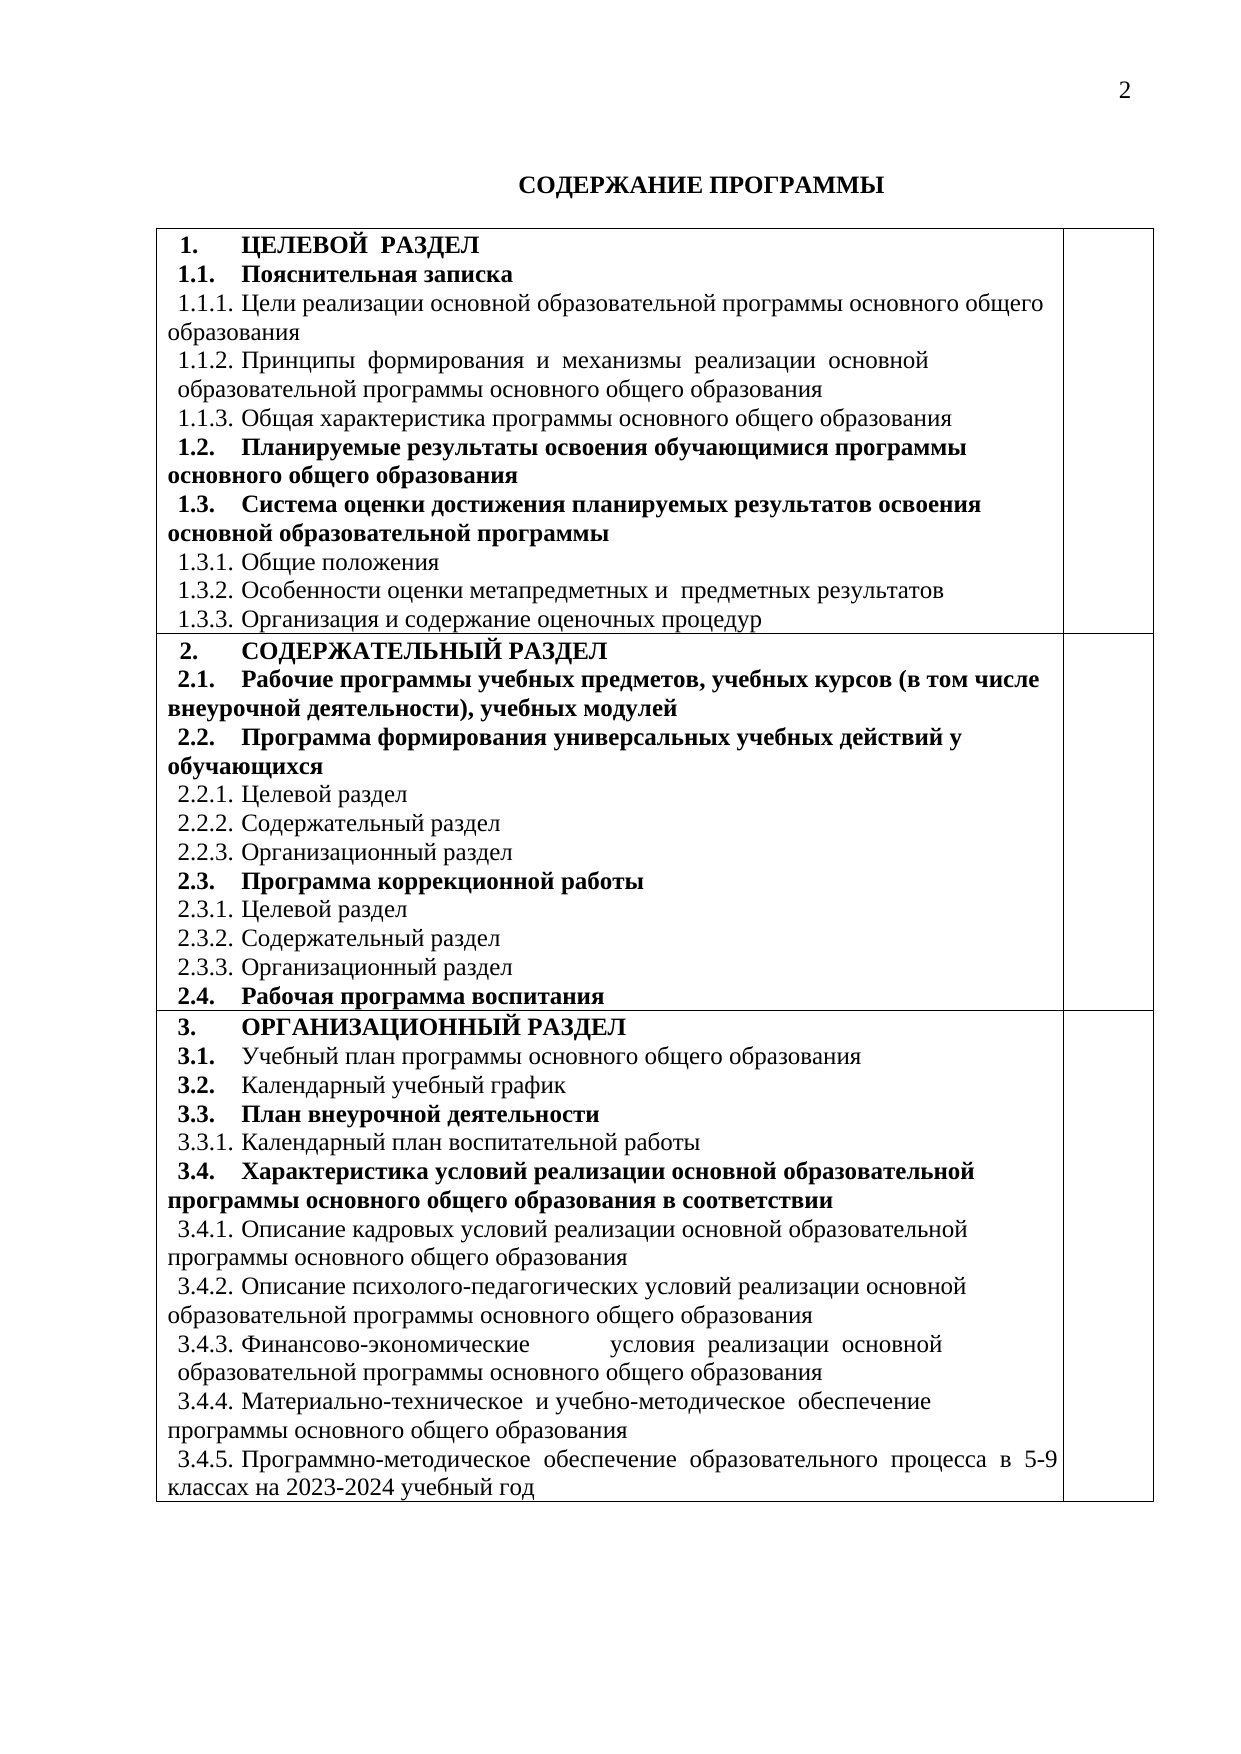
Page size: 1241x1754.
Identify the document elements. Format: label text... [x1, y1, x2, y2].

table_cell СОДЕРЖАТЕЛЬНЫЙ РАЗДЕЛ Рабочие программы учебных предметов, учебных курсов (в том числе внеурочной деятельности), учебных модулей Программа формирования универсальных учебных действий у обучающихся Целевой раздел Содержательный раздел Организационный раздел Программа коррекционной работы Целевой раздел Содержательный раздел Организационный раздел Рабочая программа воспитания [157, 634, 1063, 1009]
table_header ЦЕЛЕВОЙ РАЗДЕЛ Пояснительная записка Цели реализации основной образовательной программы основного общего образования Принципы формирования и механизмы реализации основной образовательной программы основного общего образования Общая характеристика программы основного общего образования Планируемые результаты освоения обучающимися программы основного общего образования Система оценки достижения планируемых результатов освоения основной образовательной программы Общие положения Особенности оценки метапредметных и предметных результатов Организация и содержание оценочных процедур [157, 229, 1063, 633]
text СОДЕРЖАНИЕ ПРОГРАММЫ [178, 170, 1152, 199]
table_cell [1064, 634, 1153, 1009]
table_cell ОРГАНИЗАЦИОННЫЙ РАЗДЕЛ Учебный план программы основного общего образования Календарный учебный график План внеурочной деятельности Календарный план воспитательной работы Характеристика условий реализации основной образовательной программы основного общего образования в соответствии Описание кадровых условий реализации основной образовательной программы основного общего образования Описание психолого-педагогических условий реализации основной образовательной программы основного общего образования Финансово-экономические условия реализации основной образовательной программы основного общего образования Материально-техническое и учебно-методическое обеспечение программы основного общего образования Программно-методическое обеспечение образовательного процесса в 5-9 классах на 2023-2024 учебный год [157, 1011, 1063, 1501]
table_header [1064, 229, 1153, 633]
table_cell [1064, 1011, 1153, 1501]
